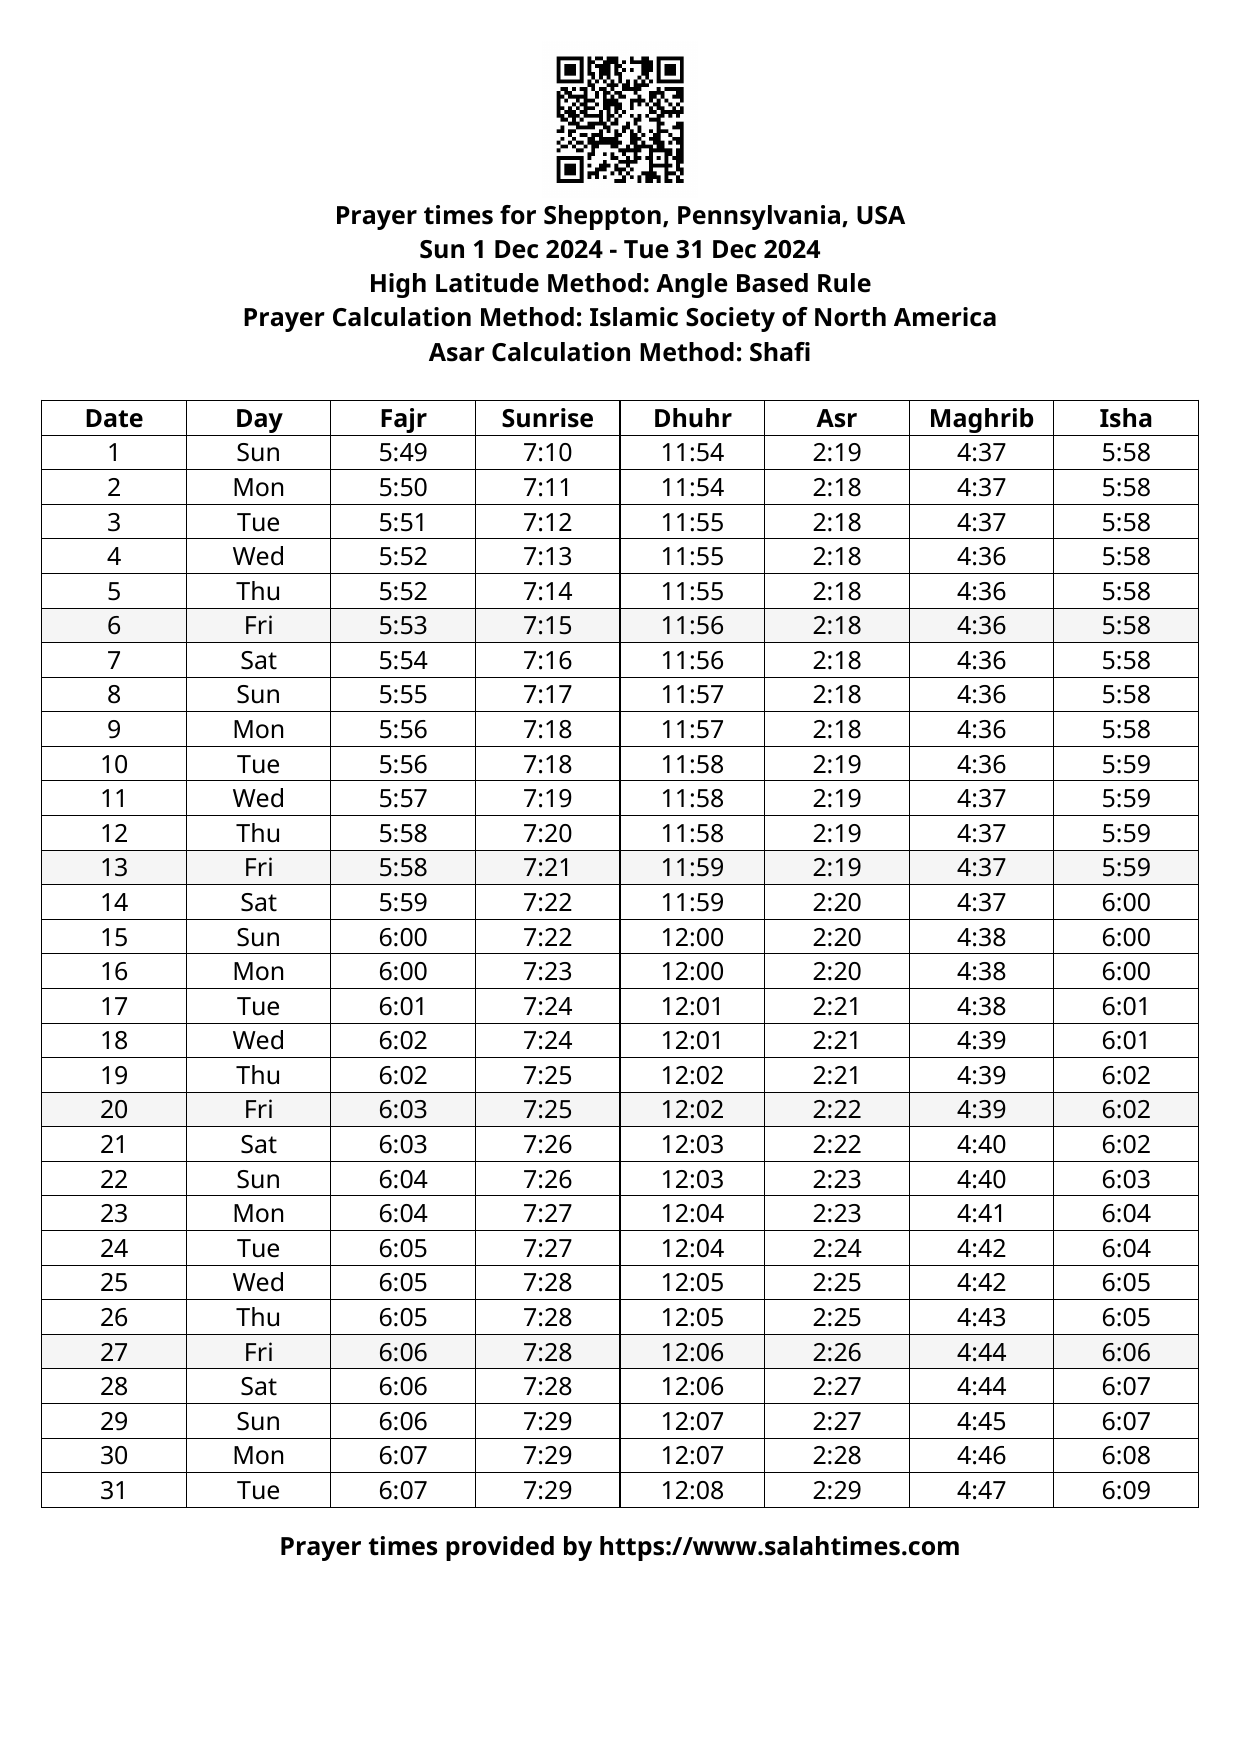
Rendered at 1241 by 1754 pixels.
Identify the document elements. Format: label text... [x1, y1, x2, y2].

table_cell 4:42 [910, 1266, 1053, 1299]
table_cell 12:00 [621, 920, 764, 953]
table_cell 10 [42, 747, 186, 780]
table_header Dhuhr [621, 401, 764, 434]
table_cell Tue [187, 747, 330, 780]
table_cell 6:02 [331, 1058, 475, 1092]
table_cell 4:36 [910, 539, 1053, 573]
table_cell 23 [42, 1196, 186, 1230]
table_cell 6:00 [1054, 920, 1198, 953]
table_cell Sun [187, 920, 330, 953]
table_cell 2:20 [765, 954, 909, 988]
table_header Isha [1054, 401, 1198, 434]
table_cell 4:41 [910, 1196, 1053, 1230]
table_cell 11:59 [621, 885, 764, 919]
table_cell 2:18 [765, 643, 909, 677]
table_cell 5:58 [1054, 574, 1198, 607]
table_cell 2:24 [765, 1231, 909, 1264]
table_cell 6:00 [331, 954, 475, 988]
table_cell Thu [187, 1058, 330, 1092]
table_cell 4:36 [910, 643, 1053, 677]
table_cell Tue [187, 989, 330, 1022]
table_cell 8 [42, 678, 186, 711]
table_cell 5:53 [331, 609, 475, 642]
table_cell 6:05 [331, 1300, 475, 1334]
table_cell Mon [187, 712, 330, 746]
table_cell 7:29 [476, 1439, 619, 1472]
table_cell 5:59 [1054, 816, 1198, 849]
table_cell 2:29 [765, 1473, 909, 1507]
table_cell 6:04 [331, 1162, 475, 1195]
table_header Maghrib [910, 401, 1053, 434]
table_cell 5:58 [1054, 505, 1198, 538]
table_cell 11:54 [621, 436, 764, 469]
table_cell 6:03 [331, 1127, 475, 1161]
table_cell 12:08 [621, 1473, 764, 1507]
table_cell 4:42 [910, 1231, 1053, 1264]
table_cell Thu [187, 574, 330, 607]
table_cell 2:27 [765, 1404, 909, 1437]
table_cell 12:05 [621, 1300, 764, 1334]
table_cell 6:01 [331, 989, 475, 1022]
table_cell 11:58 [621, 781, 764, 815]
table_cell 4:39 [910, 1093, 1053, 1126]
text Sun 1 Dec 2024 - Tue 31 Dec 2024 [42, 232, 1198, 266]
table_cell 7:26 [476, 1127, 619, 1161]
table_cell 2:26 [765, 1335, 909, 1368]
table_cell 13 [42, 851, 186, 884]
table_cell 1 [42, 436, 186, 469]
table_cell 5:58 [1054, 436, 1198, 469]
table_cell 5:58 [1054, 678, 1198, 711]
table_cell 2:19 [765, 747, 909, 780]
table_cell 2:18 [765, 678, 909, 711]
table_cell 7:15 [476, 609, 619, 642]
table_cell 7:23 [476, 954, 619, 988]
table_cell 6:06 [331, 1335, 475, 1368]
picture [542, 41, 699, 198]
table_cell 5:58 [1054, 712, 1198, 746]
table_cell 7:16 [476, 643, 619, 677]
table_cell 4:39 [910, 1024, 1053, 1057]
table_cell 12:01 [621, 1024, 764, 1057]
table_cell 2:27 [765, 1369, 909, 1403]
text Asar Calculation Method: Shafi [42, 334, 1198, 368]
table_cell 7:25 [476, 1058, 619, 1092]
table_cell Tue [187, 1473, 330, 1507]
table_cell 11:55 [621, 539, 764, 573]
table_cell 7:21 [476, 851, 619, 884]
table_cell 11:55 [621, 505, 764, 538]
table_cell Sun [187, 1162, 330, 1195]
table_cell 4 [42, 539, 186, 573]
table_cell 5:59 [331, 885, 475, 919]
table_cell 6:04 [1054, 1196, 1198, 1230]
table_cell 4:38 [910, 954, 1053, 988]
table_cell 2:25 [765, 1300, 909, 1334]
table_cell 4:40 [910, 1127, 1053, 1161]
text High Latitude Method: Angle Based Rule [42, 266, 1198, 300]
table_cell Sat [187, 643, 330, 677]
table_cell 6:04 [1054, 1231, 1198, 1264]
table_cell 6:06 [331, 1369, 475, 1403]
table_cell 4:36 [910, 678, 1053, 711]
table_cell 2:22 [765, 1093, 909, 1126]
table_cell 7:24 [476, 1024, 619, 1057]
table_cell 5:52 [331, 574, 475, 607]
table_cell 2:23 [765, 1196, 909, 1230]
table_cell 6:02 [331, 1024, 475, 1057]
table_cell 12:05 [621, 1266, 764, 1299]
table_cell Wed [187, 1266, 330, 1299]
table_cell Sat [187, 1127, 330, 1161]
table_cell Tue [187, 505, 330, 538]
table_cell 6:06 [331, 1404, 475, 1437]
table_cell 12:06 [621, 1335, 764, 1368]
table_cell 7:27 [476, 1196, 619, 1230]
table_cell 6:07 [1054, 1404, 1198, 1437]
table_cell 11:54 [621, 470, 764, 504]
table_cell 11:59 [621, 851, 764, 884]
table_cell 6:07 [1054, 1369, 1198, 1403]
table_cell 4:37 [910, 851, 1053, 884]
table_cell 11:57 [621, 712, 764, 746]
table_cell 5:56 [331, 712, 475, 746]
table_cell 28 [42, 1369, 186, 1403]
table_cell Sun [187, 436, 330, 469]
table_cell 4:37 [910, 781, 1053, 815]
table_cell 7:22 [476, 885, 619, 919]
table_cell 5:52 [331, 539, 475, 573]
table_cell 6:05 [1054, 1266, 1198, 1299]
table_header Sunrise [476, 401, 619, 434]
table_cell 4:36 [910, 747, 1053, 780]
table_cell 29 [42, 1404, 186, 1437]
table_cell 2:18 [765, 712, 909, 746]
table_cell 7:18 [476, 712, 619, 746]
table_cell 7:12 [476, 505, 619, 538]
table_cell Fri [187, 1335, 330, 1368]
table_cell 9 [42, 712, 186, 746]
table_cell 7:26 [476, 1162, 619, 1195]
table_cell Fri [187, 609, 330, 642]
table_cell 31 [42, 1473, 186, 1507]
text Prayer Calculation Method: Islamic Society of North America [42, 300, 1198, 334]
table_cell 7:20 [476, 816, 619, 849]
table_cell 12:00 [621, 954, 764, 988]
table_cell 5:59 [1054, 781, 1198, 815]
table_cell 27 [42, 1335, 186, 1368]
table_cell 6:00 [1054, 885, 1198, 919]
table_cell 4:36 [910, 574, 1053, 607]
table_cell Thu [187, 1300, 330, 1334]
table_cell 7:22 [476, 920, 619, 953]
table_cell 4:36 [910, 712, 1053, 746]
table_cell 6:00 [331, 920, 475, 953]
table_cell Wed [187, 1024, 330, 1057]
table_cell 2:21 [765, 1058, 909, 1092]
table_cell 5:59 [1054, 851, 1198, 884]
table_cell 25 [42, 1266, 186, 1299]
table_cell 12 [42, 816, 186, 849]
table_cell Fri [187, 1093, 330, 1126]
table_cell 7:19 [476, 781, 619, 815]
table_cell 5:50 [331, 470, 475, 504]
table_cell 6:09 [1054, 1473, 1198, 1507]
table_cell 2:23 [765, 1162, 909, 1195]
table_cell Sun [187, 1404, 330, 1437]
table_cell 4:37 [910, 470, 1053, 504]
table_cell 7:28 [476, 1335, 619, 1368]
table_cell 4:38 [910, 920, 1053, 953]
table_cell 4:44 [910, 1335, 1053, 1368]
table_cell 12:07 [621, 1404, 764, 1437]
table_cell 7:25 [476, 1093, 619, 1126]
table_cell Sun [187, 678, 330, 711]
table_cell 12:01 [621, 989, 764, 1022]
table_cell 2:20 [765, 920, 909, 953]
table_cell 5:57 [331, 781, 475, 815]
table_cell 12:03 [621, 1127, 764, 1161]
table_cell 6:05 [1054, 1300, 1198, 1334]
table_cell 14 [42, 885, 186, 919]
table_cell 2:21 [765, 989, 909, 1022]
table_cell 4:37 [910, 505, 1053, 538]
table_cell 6:02 [1054, 1127, 1198, 1161]
table_cell 4:37 [910, 816, 1053, 849]
table_cell Wed [187, 539, 330, 573]
table_header Date [42, 401, 186, 434]
table_cell 6:01 [1054, 1024, 1198, 1057]
table_cell 19 [42, 1058, 186, 1092]
table_cell 5:59 [1054, 747, 1198, 780]
table_cell 7:29 [476, 1404, 619, 1437]
table_cell 4:45 [910, 1404, 1053, 1437]
table_cell 4:47 [910, 1473, 1053, 1507]
table_cell 12:02 [621, 1058, 764, 1092]
table_cell Mon [187, 954, 330, 988]
table_cell 5:58 [1054, 470, 1198, 504]
table_cell 2:22 [765, 1127, 909, 1161]
table_cell 6:07 [331, 1473, 475, 1507]
table_cell Mon [187, 1439, 330, 1472]
table_cell 6:03 [1054, 1162, 1198, 1195]
table_cell 2:18 [765, 609, 909, 642]
table_cell 12:03 [621, 1162, 764, 1195]
table_cell 5:49 [331, 436, 475, 469]
table_cell 12:04 [621, 1231, 764, 1264]
table_cell 5:58 [331, 816, 475, 849]
table_cell 16 [42, 954, 186, 988]
table_header Fajr [331, 401, 475, 434]
table_cell 7:13 [476, 539, 619, 573]
table_cell 12:04 [621, 1196, 764, 1230]
table_cell 4:36 [910, 609, 1053, 642]
table_cell 12:07 [621, 1439, 764, 1472]
table_cell 5 [42, 574, 186, 607]
table_cell 6 [42, 609, 186, 642]
table_cell 4:44 [910, 1369, 1053, 1403]
table_cell 20 [42, 1093, 186, 1126]
table_cell 2:28 [765, 1439, 909, 1472]
table_cell 11:55 [621, 574, 764, 607]
table_cell 2:19 [765, 851, 909, 884]
table_cell 5:51 [331, 505, 475, 538]
table_cell 4:40 [910, 1162, 1053, 1195]
table_cell 11:56 [621, 643, 764, 677]
table_cell 11:57 [621, 678, 764, 711]
table_cell 7:28 [476, 1266, 619, 1299]
table_cell 6:01 [1054, 989, 1198, 1022]
table_header Day [187, 401, 330, 434]
table_cell 7:28 [476, 1369, 619, 1403]
table_cell 3 [42, 505, 186, 538]
table_cell 2:19 [765, 816, 909, 849]
table_cell 4:46 [910, 1439, 1053, 1472]
table_cell 7:27 [476, 1231, 619, 1264]
table_cell 12:02 [621, 1093, 764, 1126]
table_cell 7:18 [476, 747, 619, 780]
table_cell Sat [187, 1369, 330, 1403]
table_cell 18 [42, 1024, 186, 1057]
table_cell 6:05 [331, 1231, 475, 1264]
table_cell 6:07 [331, 1439, 475, 1472]
table_cell Sat [187, 885, 330, 919]
table_cell 6:03 [331, 1093, 475, 1126]
table_cell 2:19 [765, 781, 909, 815]
text Prayer times provided by https://www.salahtimes.com [42, 1528, 1198, 1563]
table_cell 2:19 [765, 436, 909, 469]
table_cell 11:56 [621, 609, 764, 642]
table_cell 21 [42, 1127, 186, 1161]
table_cell 7:28 [476, 1300, 619, 1334]
table_cell 6:04 [331, 1196, 475, 1230]
table_cell 11:58 [621, 747, 764, 780]
table_cell 5:58 [1054, 539, 1198, 573]
table_cell 30 [42, 1439, 186, 1472]
table_cell 26 [42, 1300, 186, 1334]
table_cell 2:20 [765, 885, 909, 919]
table_cell 5:56 [331, 747, 475, 780]
table_cell Mon [187, 1196, 330, 1230]
table_cell 6:02 [1054, 1058, 1198, 1092]
table_cell 2 [42, 470, 186, 504]
table_cell 5:58 [1054, 643, 1198, 677]
table_cell 4:37 [910, 436, 1053, 469]
table_cell 7:14 [476, 574, 619, 607]
table_cell Tue [187, 1231, 330, 1264]
table_cell 6:02 [1054, 1093, 1198, 1126]
table_cell 5:55 [331, 678, 475, 711]
table_header Asr [765, 401, 909, 434]
table_cell 4:38 [910, 989, 1053, 1022]
table_cell 6:08 [1054, 1439, 1198, 1472]
table_cell Wed [187, 781, 330, 815]
table_cell 7:11 [476, 470, 619, 504]
table_cell 22 [42, 1162, 186, 1195]
table_cell 2:25 [765, 1266, 909, 1299]
table_cell 6:06 [1054, 1335, 1198, 1368]
table_cell 2:18 [765, 470, 909, 504]
table_cell 5:58 [1054, 609, 1198, 642]
table_cell 15 [42, 920, 186, 953]
table_cell Thu [187, 816, 330, 849]
table_cell 2:18 [765, 574, 909, 607]
table_cell 7:17 [476, 678, 619, 711]
table_cell 4:43 [910, 1300, 1053, 1334]
table_cell 2:21 [765, 1024, 909, 1057]
table_cell 4:39 [910, 1058, 1053, 1092]
table_cell 2:18 [765, 505, 909, 538]
table_cell 11 [42, 781, 186, 815]
table_cell 17 [42, 989, 186, 1022]
table_cell 12:06 [621, 1369, 764, 1403]
table_cell 7 [42, 643, 186, 677]
table_cell 5:54 [331, 643, 475, 677]
table_cell 2:18 [765, 539, 909, 573]
table_cell Fri [187, 851, 330, 884]
table_cell 11:58 [621, 816, 764, 849]
table_cell 7:10 [476, 436, 619, 469]
table_cell 5:58 [331, 851, 475, 884]
text Prayer times for Sheppton, Pennsylvania, USA [42, 198, 1198, 232]
table_cell 7:24 [476, 989, 619, 1022]
table_cell 6:05 [331, 1266, 475, 1299]
table_cell Mon [187, 470, 330, 504]
table_cell 4:37 [910, 885, 1053, 919]
table_cell 6:00 [1054, 954, 1198, 988]
table_cell 24 [42, 1231, 186, 1264]
table_cell 7:29 [476, 1473, 619, 1507]
